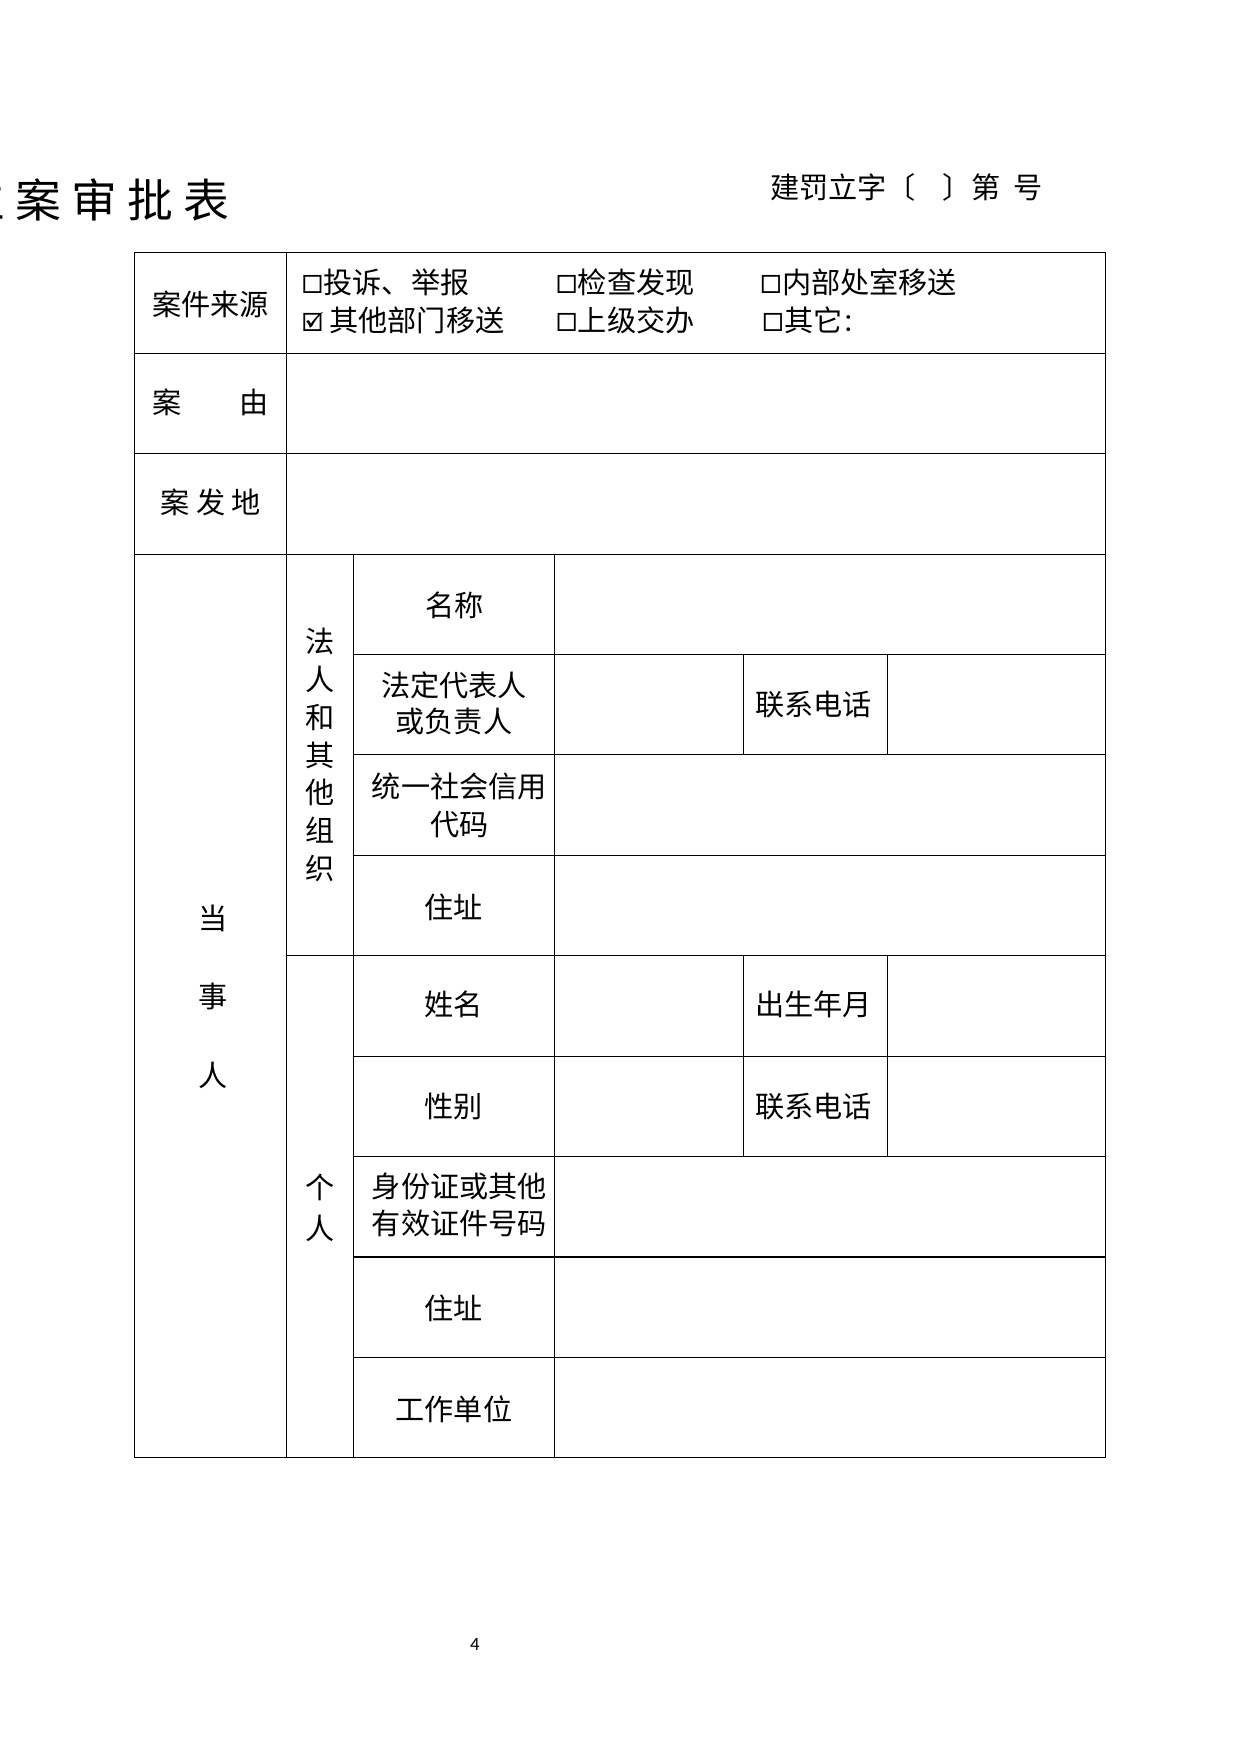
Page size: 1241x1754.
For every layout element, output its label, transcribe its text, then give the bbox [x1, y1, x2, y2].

table_cell 名称 [354, 555, 554, 654]
table_cell 案 由 [135, 354, 286, 453]
table_cell 性别 [354, 1057, 554, 1156]
table_cell 姓名 [354, 956, 554, 1056]
table_cell [555, 555, 1105, 654]
subtitle 建罚立字〔 〕第 号 [448, 164, 1042, 207]
table_cell [555, 1358, 1105, 1457]
table_cell 法定代表人 或负责人 [354, 655, 554, 754]
table_cell [888, 655, 1105, 754]
table_cell 住址 [354, 856, 554, 955]
table_cell [555, 1057, 743, 1156]
table_header 投诉、举报 检查发现 内部处室移送 其他部门移送 上级交办 其它： [287, 253, 1105, 353]
table_cell [555, 1157, 1105, 1256]
table_cell 联系电话 [744, 1057, 887, 1156]
text 立 案 审 批 表 [0, 164, 340, 231]
table_cell 当事人 [135, 555, 286, 1457]
table_cell [287, 454, 1105, 553]
table_cell 法人和其他组织 [287, 555, 353, 955]
table_cell [555, 755, 1105, 855]
table_cell [555, 856, 1105, 955]
table_cell 联系电话 [744, 655, 887, 754]
table_cell [888, 956, 1105, 1056]
table_cell 出生年月 [744, 956, 887, 1056]
table_cell 身份证或其他 有效证件号码 [354, 1157, 554, 1256]
table_cell [287, 354, 1105, 453]
table_cell [555, 1258, 1105, 1357]
table_cell 住址 [354, 1258, 554, 1357]
table_cell [555, 655, 743, 754]
table_cell [888, 1057, 1105, 1156]
table_cell 个人 [287, 956, 353, 1457]
table_cell [555, 956, 743, 1056]
table_cell 统一社会信用代码 [354, 755, 554, 855]
table_cell 案 发 地 [135, 454, 286, 553]
table_header 案件来源 [135, 253, 286, 353]
table_cell 工作单位 [354, 1358, 554, 1457]
